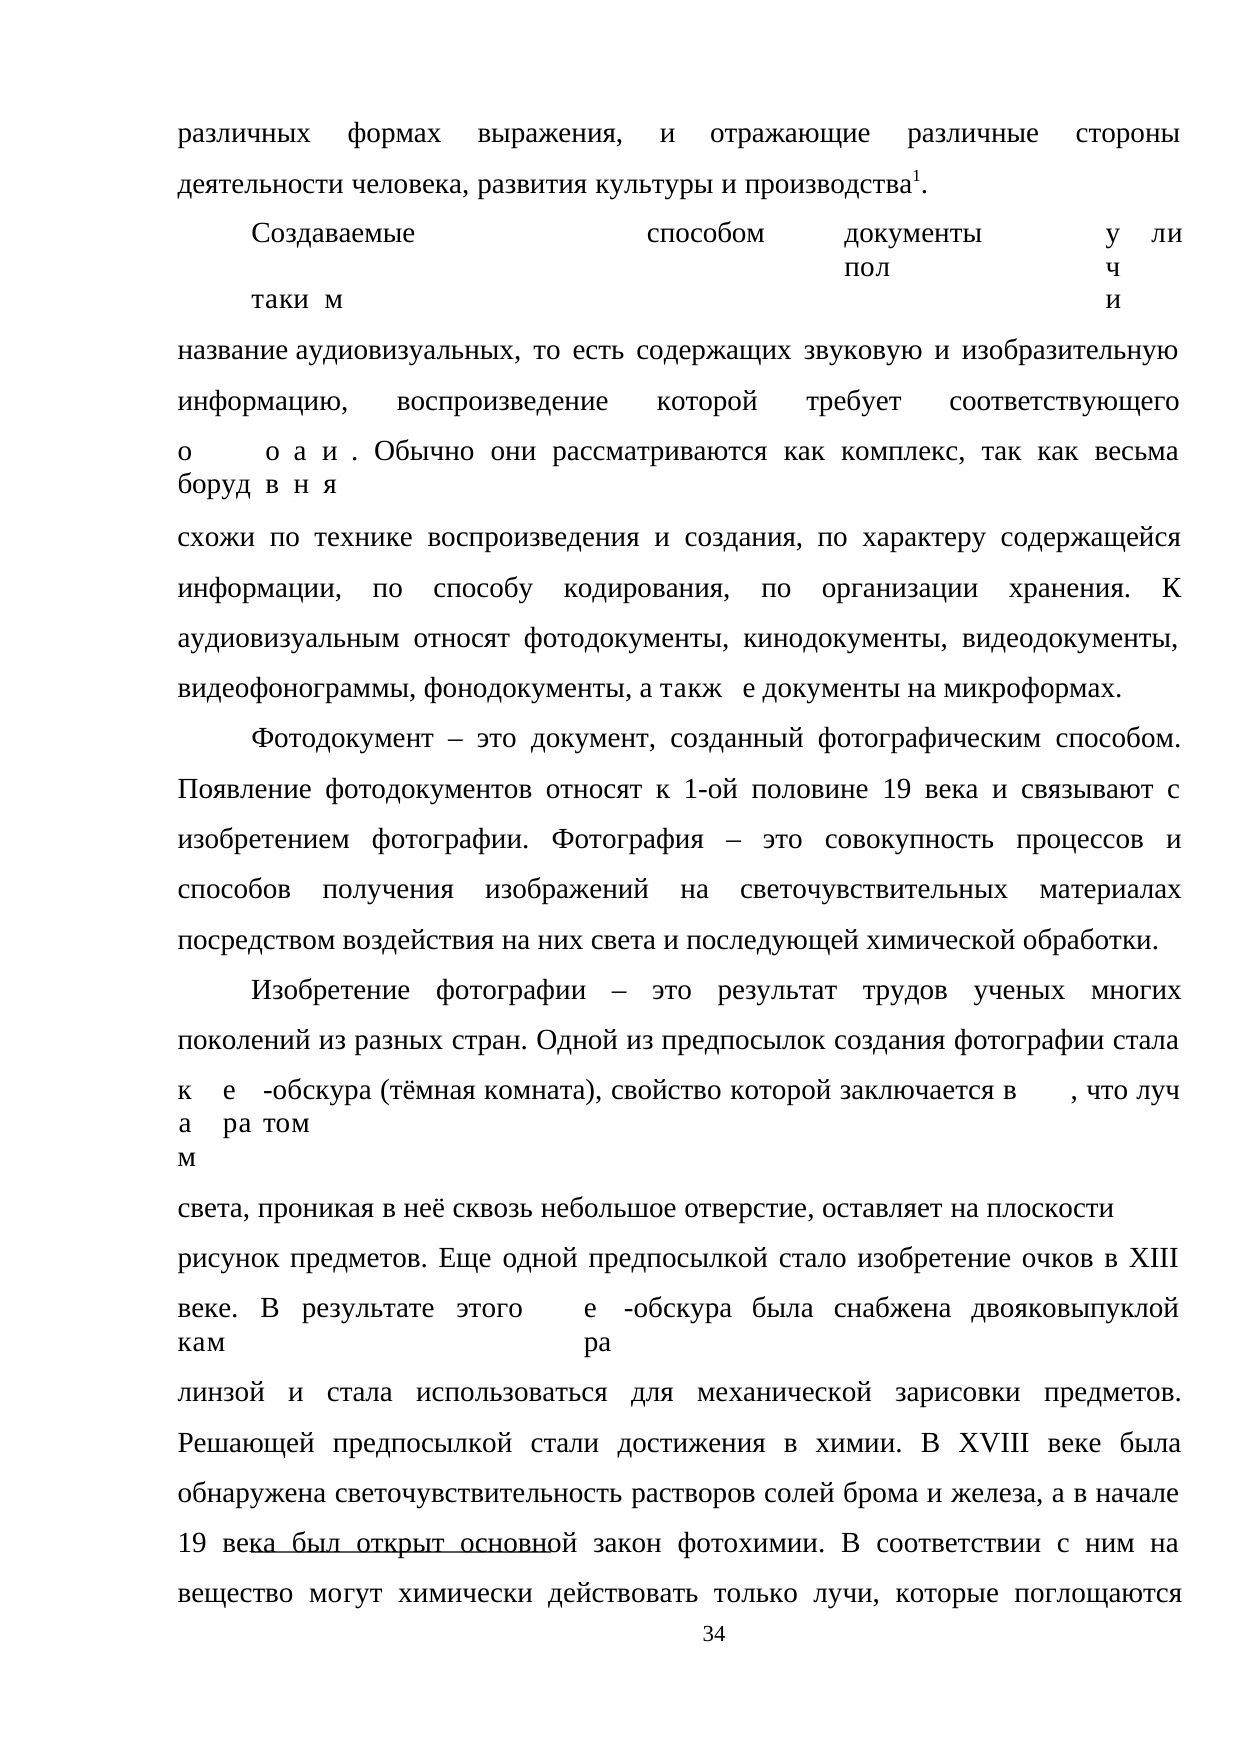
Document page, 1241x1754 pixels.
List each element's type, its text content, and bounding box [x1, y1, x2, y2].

text линзой и стала использоваться для механической зарисовки предметов. Решающей предпосылкой стали достижения в химии. В XVIII веке была обнаружена светочувствительность растворов солей брома и железа, а в начале [177, 1374, 1182, 1508]
text к◌а◌м [177, 1073, 206, 1173]
text ера◌ [583, 1291, 613, 1358]
text схожи по технике воспроизведения и создания, по характеру содержащейся информации, по способу кодирования, по организации хранения. К аудиовизуальным относят фотодокументы, кинодокументы, видеодокументы, [177, 519, 1182, 653]
text вещество мо◌гут химически действовать только лучи, которые поглощаются [177, 1576, 1196, 1609]
text Изобретение фотографии – это результат трудов ученых многих поколений из разных стран. Одной из предпосылок создания фотографии стала [177, 972, 1182, 1056]
text оборуд◌ [177, 433, 252, 500]
text . Обычно они рассматриваются как комплекс, так как весьма [351, 433, 1196, 467]
text веке. В результате этого к◌а◌м [177, 1291, 567, 1358]
text а◌ н◌ [293, 433, 308, 503]
text способом документы по◌л [647, 217, 1093, 283]
text ◌л◌иۛ [1150, 217, 1196, 249]
text видеофонограммы, фонодокументы, а т◌а◌кж◌ е документы на микроформах. [177, 670, 1196, 704]
text , что луч [1070, 1073, 1196, 1106]
text -обскура (тёмная комната), свойство которой заключается в то◌м [263, 1073, 1054, 1140]
text 19 века был открыт основной закон фотохимии. В соответствии с ним на [177, 1525, 1196, 1559]
text название аудиовизуальных, то есть содержащих звуковую и изобразительную информацию, воспроизведение которой требует соответствующего [177, 332, 1182, 416]
text света, проникая в неё сквозь небольшое отверстие, оставляет на плоскости рисунок предметов. Еще одной предпосылкой стало изобретение очков в XIII [177, 1190, 1196, 1274]
text Создаваемые т◌а◌ки◌ м◌ [251, 217, 551, 316]
text различных формах выражения, и отражающие различные стороны деятельности человека, развития культуры и производства1. [177, 115, 1181, 199]
text уч◌и [1105, 217, 1136, 316]
text Фотодокумент – это документ, созданный фотографическим способом. Появление фотодокументов относят к 1-ой половине 19 века и связывают с изобретением фотографии. Фотография – это совокупность процессов и способов получения изображений на светочувствительных материалах посредством воздействия на них света и последующей химической обработки. [177, 721, 1182, 955]
text -обскура была снабжена двояковыпуклой [624, 1291, 1196, 1324]
text ер◌а [223, 1073, 252, 1140]
text и◌я [322, 433, 339, 500]
text ов◌ [265, 433, 282, 500]
